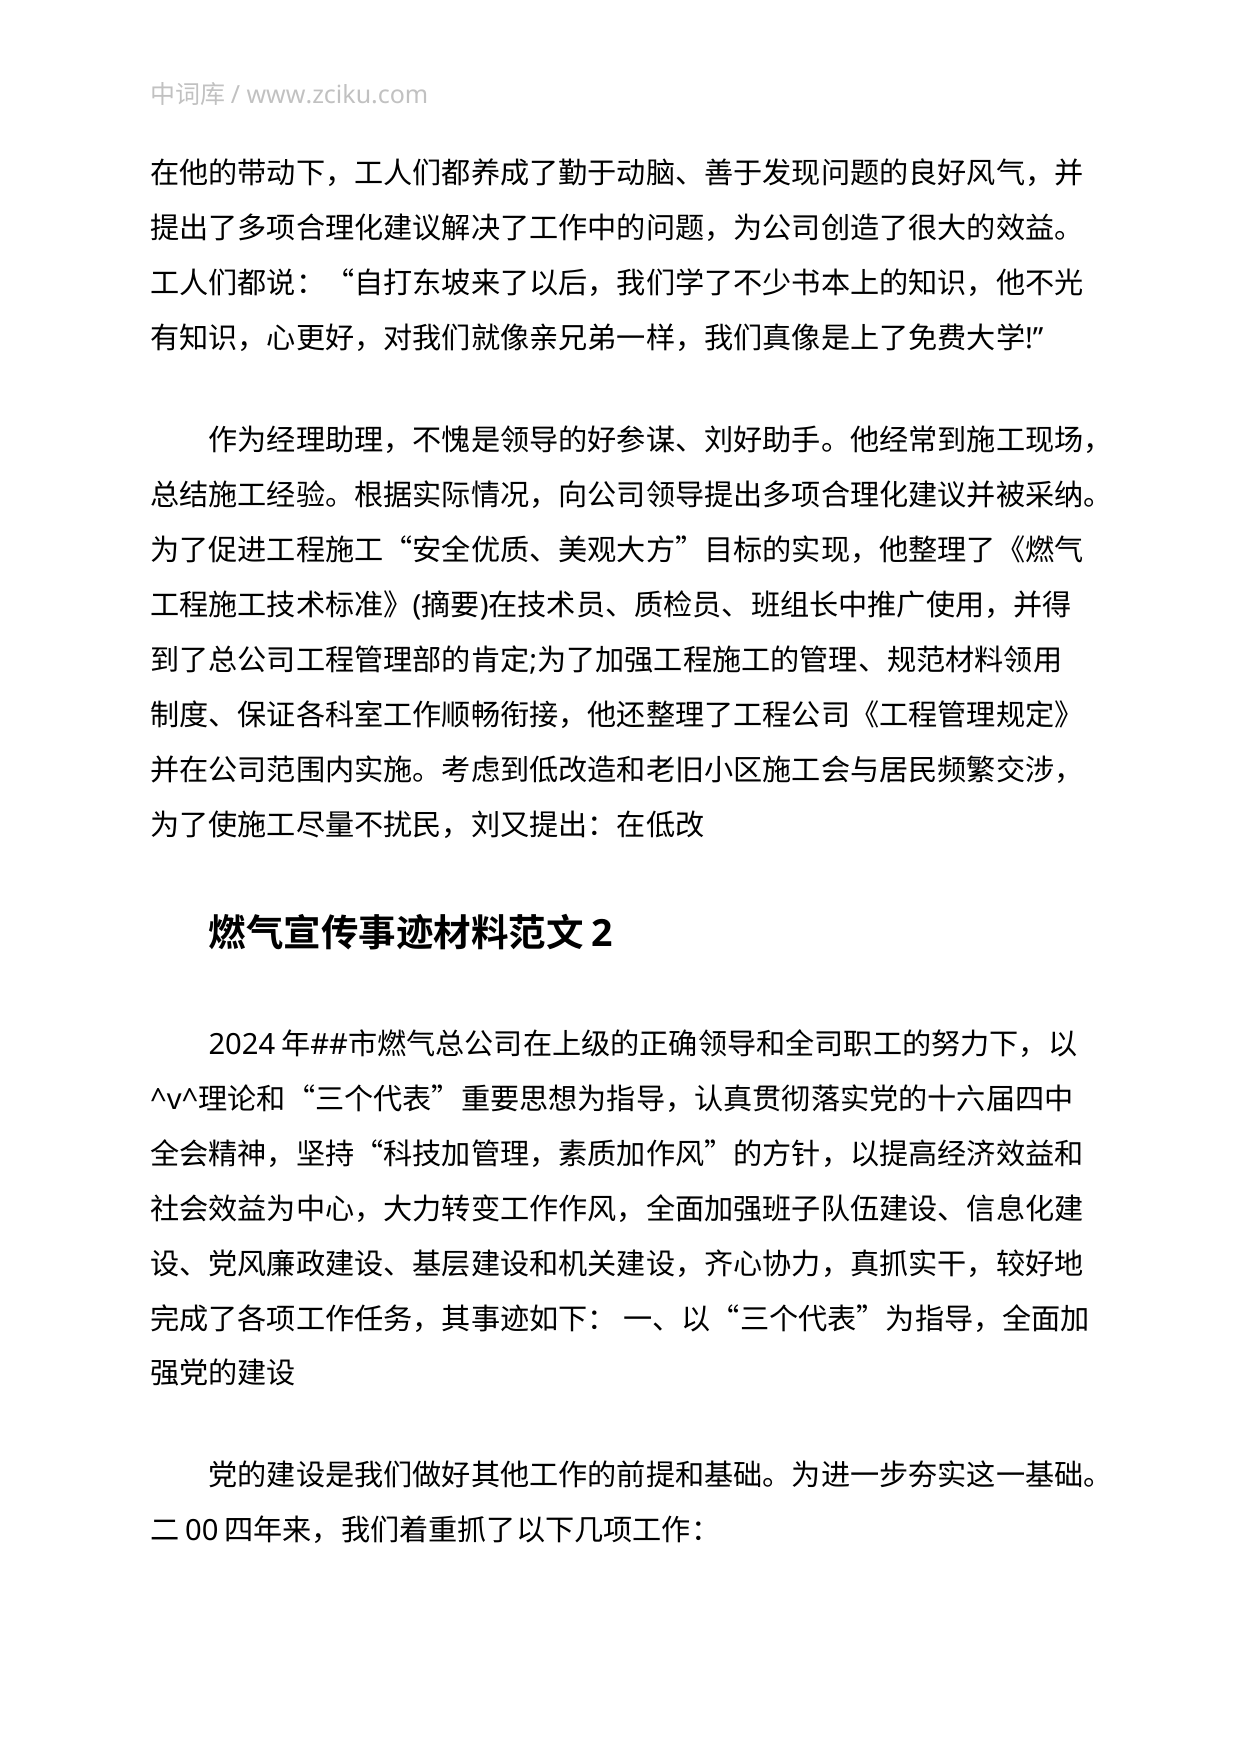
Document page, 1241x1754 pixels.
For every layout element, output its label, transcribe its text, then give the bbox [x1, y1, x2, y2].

text 作为经理助理，不愧是领导的好参谋、刘好助手。他经常到施工现场，总结施工经验。根据实际情况，向公司领导提出多项合理化建议并被采纳。为了促进工程施工“安全优质、美观大方”目标的实现，他整理了《燃气工程施工技术标准》(摘要)在技术员、质检员、班组长中推广使用，并得到了总公司工程管理部的肯定;为了加强工程施工的管理、规范材料领用制度、保证各科室工作顺畅衔接，他还整理了工程公司《工程管理规定》并在公司范围内实施。考虑到低改造和老旧小区施工会与居民频繁交涉，为了使施工尽量不扰民，刘又提出：在低改 [150, 417, 1090, 843]
text 燃气宣传事迹材料范文2 [150, 903, 1090, 957]
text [150, 150, 1090, 357]
text 2024年##市燃气总公司在上级的正确领导和全司职工的努力下，以^v^理论和“三个代表”重要思想为指导，认真贯彻落实党的十六届四中全会精神，坚持“科技加管理，素质加作风”的方针，以提高经济效益和社会效益为中心，大力转变工作作风，全面加强班子队伍建设、信息化建设、党风廉政建设、基层建设和机关建设，齐心协力，真抓实干，较好地完成了各项工作任务，其事迹如下： 一、以“三个代表”为指导，全面加强党的建设 [150, 1021, 1090, 1392]
text 党的建设是我们做好其他工作的前提和基础。为进一步夯实这一基础。二00四年来，我们着重抓了以下几项工作： [150, 1452, 1090, 1549]
